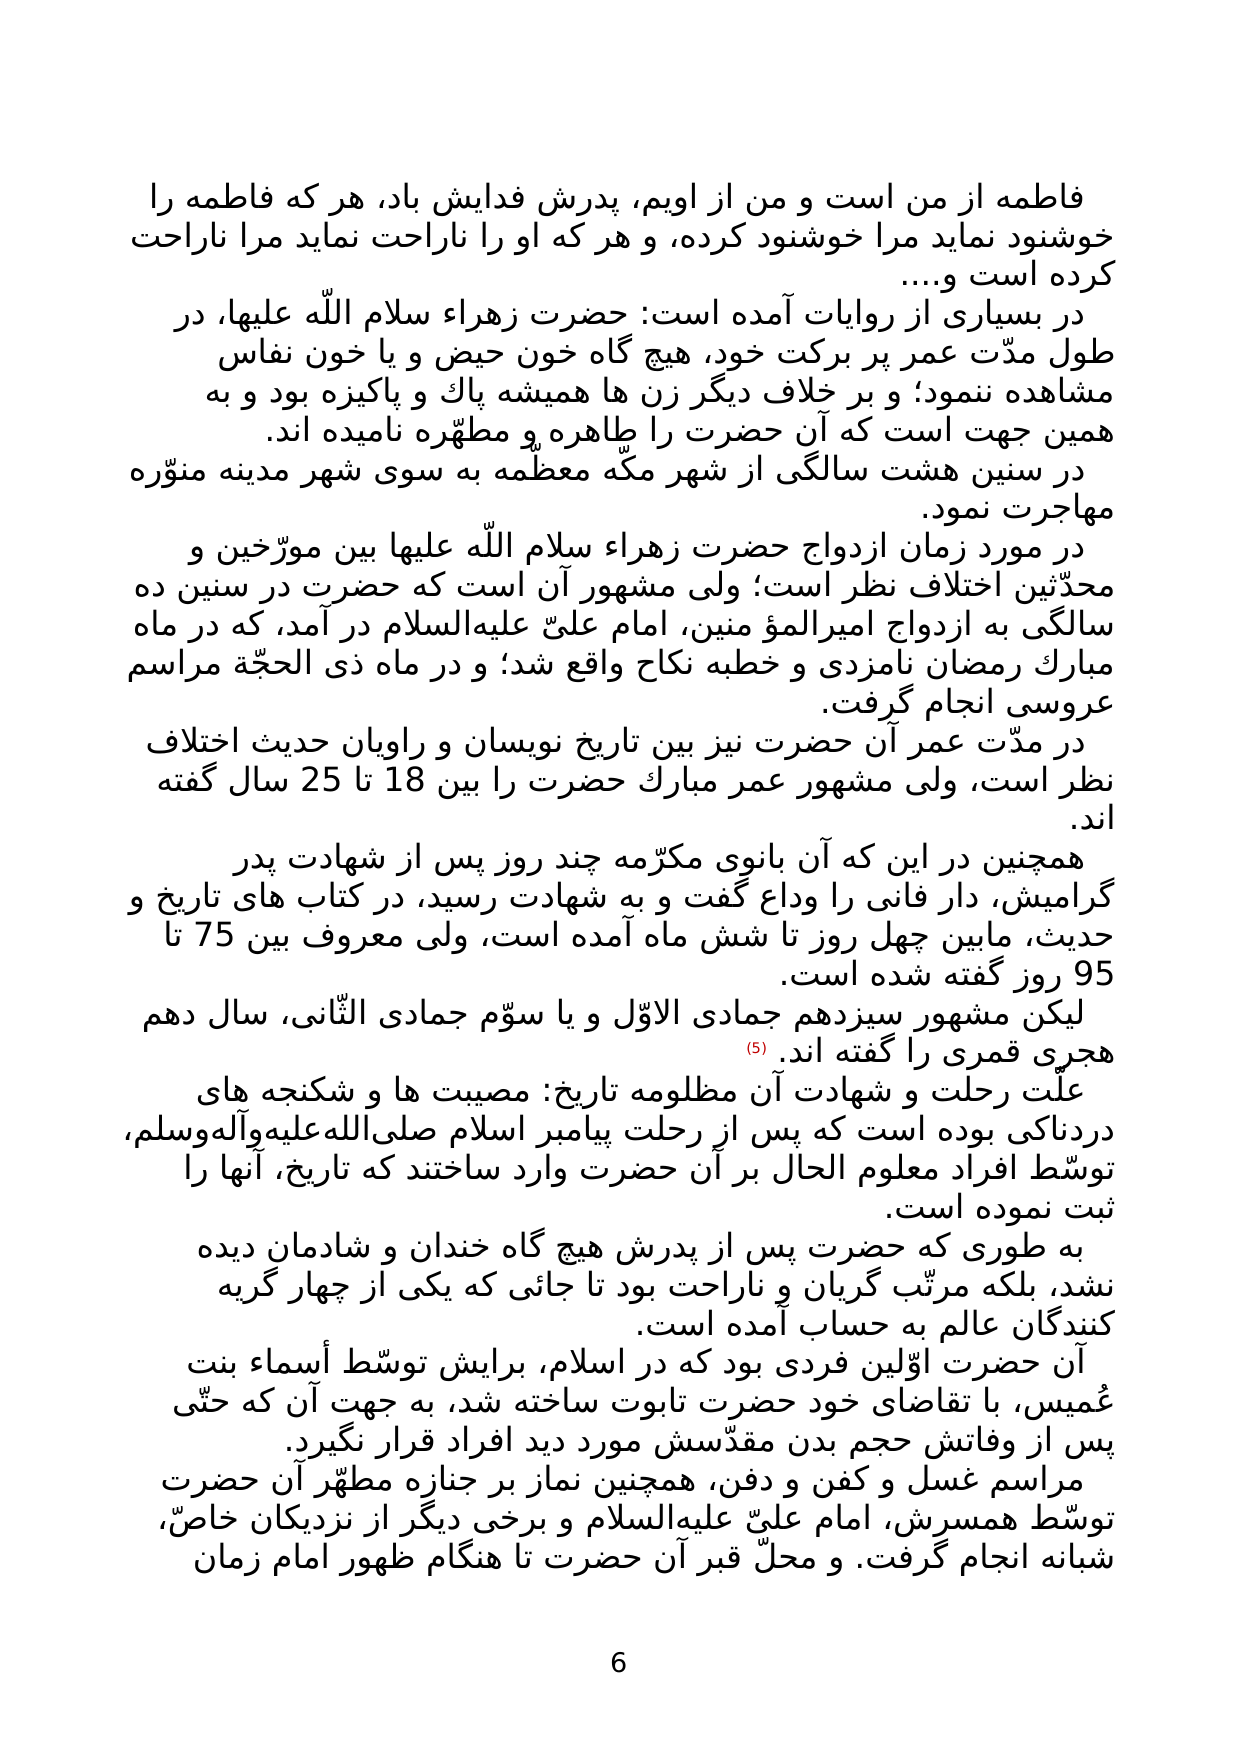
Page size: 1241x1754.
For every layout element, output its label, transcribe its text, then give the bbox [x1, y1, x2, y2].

text در مدّت عمر آن حضرت نيز بين تاريخ نويسان و راويان حديث اختلاف نظر است، ولى مشهور عمر مبارك حضرت را بين 18 تا 25 سال گفته اند. [122, 721, 1116, 838]
text ليكن مشهور سيزدهم جمادى الاوّل و يا سوّم جمادى الثّانى، سال دهم هجرى قمرى را گفته اند. (5) [122, 993, 1116, 1071]
text در بسيارى از روايات آمده است: حضرت زهراء سلام اللّه عليها، در طول مدّت عمر پر بركت خود، هيچ گاه خون حيض و يا خون نفاس مشاهده ننمود؛ و بر خلاف ديگر زن ها هميشه پاك و پاكيزه بود و به همين جهت است كه آن حضرت را طاهره و مطهّره ناميده اند. [122, 294, 1116, 449]
text فاطمه از من است و من از اويم، پدرش فدايش باد، هر كه فاطمه را خوشنود نمايد مرا خوشنود كرده، و هر كه او را ناراحت نمايد مرا ناراحت كرده است و.... [122, 177, 1116, 294]
text به طورى كه حضرت پس از پدرش هيچ گاه خندان و شادمان ديده نشد، بلكه مرتّب گريان و ناراحت بود تا جائى كه يكى از چهار گريه كنندگان عالم به حساب آمده است. [122, 1226, 1116, 1343]
text علّت رحلت و شهادت آن مظلومه تاريخ: مصيبت ها و شكنجه هاى دردناكى بوده است كه پس از رحلت پيامبر اسلام صلى‌الله‌عليه‌وآله‌وسلم، توسّط افراد معلوم الحال بر آن حضرت وارد ساختند كه تاريخ، آنها را ثبت نموده است. [122, 1071, 1116, 1226]
text در مورد زمان ازدواج حضرت زهراء سلام اللّه عليها بين مورّخين و محدّثين اختلاف نظر است؛ ولى مشهور آن است كه حضرت در سنين ده سالگى به ازدواج اميرالمؤ منين، امام علىّ عليه‌السلام در آمد، كه در ماه مبارك رمضان نامزدى و خطبه نكاح واقع شد؛ و در ماه ذى الحجّة مراسم عروسى انجام گرفت. [122, 527, 1116, 721]
text همچنين در اين كه آن بانوى مكرّمه چند روز پس از شهادت پدر گراميش، دار فانى را وداع گفت و به شهادت رسيد، در كتاب هاى تاريخ و حديث، مابين چهل روز تا شش ماه آمده است، ولى معروف بين 75 تا 95 روز گفته شده است. [122, 838, 1116, 993]
text در سنين هشت سالگى از شهر مكّه معظّمه به سوى شهر مدينه منوّره مهاجرت نمود. [122, 449, 1116, 527]
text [122, 1459, 1116, 1576]
text آن حضرت اوّلين فردى بود كه در اسلام، برايش توسّط أسماء بنت عُميس، با تقاضاى خود حضرت تابوت ساخته شد، به جهت آن كه حتّى پس از وفاتش حجم بدن مقدّسش مورد ديد افراد قرار نگيرد. [122, 1343, 1116, 1459]
